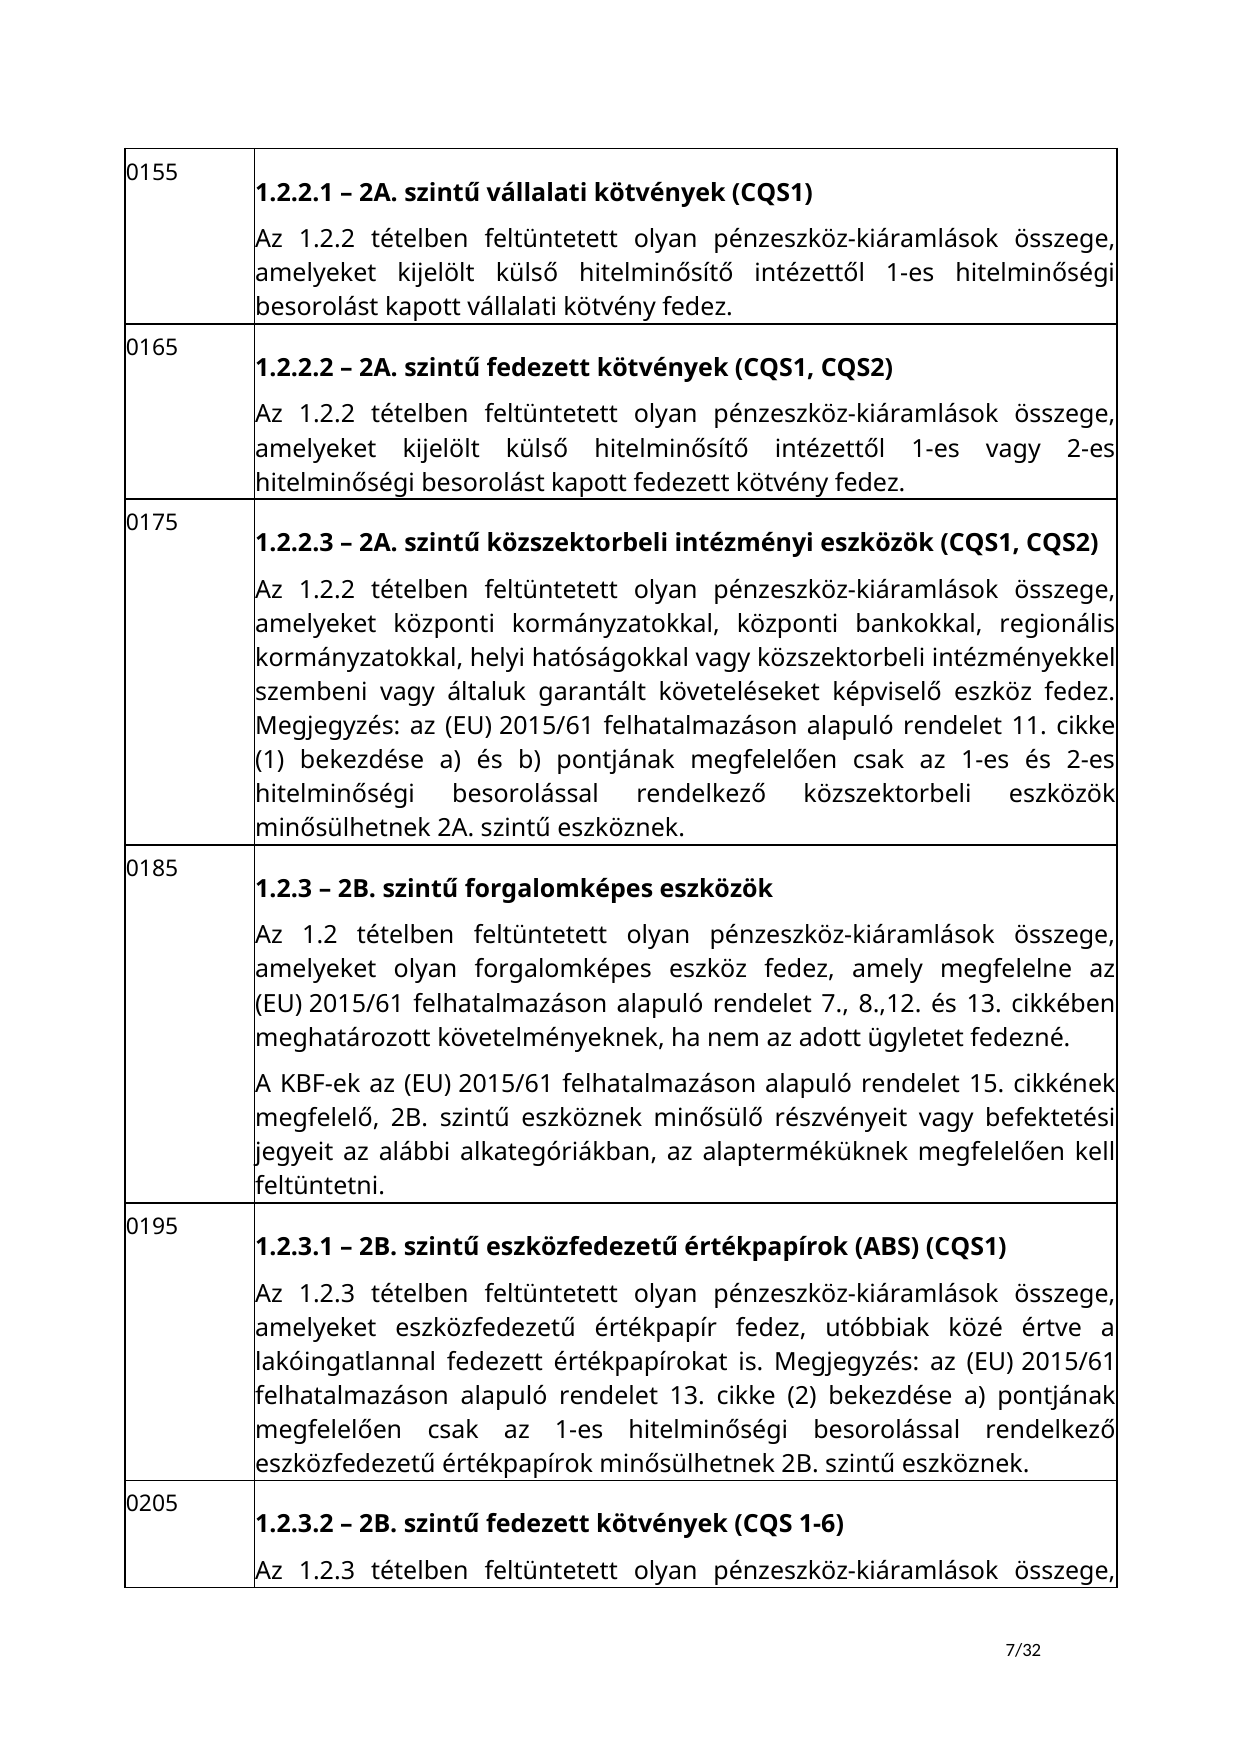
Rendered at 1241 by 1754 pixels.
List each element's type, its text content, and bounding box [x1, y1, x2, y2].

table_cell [255, 1481, 1116, 1587]
table_cell 1.2.3 – 2B. szintű forgalomképes eszközök Az 1.2 tételben feltüntetett olyan pénzeszköz-kiáramlások összege, amelyeket olyan forgalomképes eszköz fedez, amely megfelelne az (EU) 2015/61 felhatalmazáson alapuló rendelet 7., 8.,12. és 13. cikkében meghatározott követelményeknek, ha nem az adott ügyletet fedezné. A KBF-ek az (EU) 2015/61 felhatalmazáson alapuló rendelet 15. cikkének megfelelő, 2B. szintű eszköznek minősülő részvényeit vagy befektetési jegyeit az alábbi alkategóriákban, az alapterméküknek megfelelően kell feltüntetni. [255, 846, 1116, 1202]
table_cell 1.2.2.2 – 2A. szintű fedezett kötvények (CQS1, CQS2) Az 1.2.2 tételben feltüntetett olyan pénzeszköz-kiáramlások összege, amelyeket kijelölt külső hitelminősítő intézettől 1-es vagy 2-es hitelminőségi besorolást kapott fedezett kötvény fedez. [255, 325, 1116, 498]
table_cell 0195 [126, 1204, 254, 1479]
table_cell 0185 [126, 846, 254, 1202]
table_cell 0175 [126, 500, 254, 844]
table_cell 1.2.3.1 – 2B. szintű eszközfedezetű értékpapírok (ABS) (CQS1) Az 1.2.3 tételben feltüntetett olyan pénzeszköz-kiáramlások összege, amelyeket eszközfedezetű értékpapír fedez, utóbbiak közé értve a lakóingatlannal fedezett értékpapírokat is. Megjegyzés: az (EU) 2015/61 felhatalmazáson alapuló rendelet 13. cikke (2) bekezdése a) pontjának megfelelően csak az 1-es hitelminőségi besorolással rendelkező eszközfedezetű értékpapírok minősülhetnek 2B. szintű eszköznek. [255, 1204, 1116, 1479]
table_cell 0165 [126, 325, 254, 498]
table_cell 0155 [126, 149, 254, 323]
table_cell 0205 [126, 1481, 254, 1587]
table_cell 1.2.2.1 – 2A. szintű vállalati kötvények (CQS1) Az 1.2.2 tételben feltüntetett olyan pénzeszköz-kiáramlások összege, amelyeket kijelölt külső hitelminősítő intézettől 1-es hitelminőségi besorolást kapott vállalati kötvény fedez. [255, 149, 1116, 323]
table_cell 1.2.2.3 – 2A. szintű közszektorbeli intézményi eszközök (CQS1, CQS2) Az 1.2.2 tételben feltüntetett olyan pénzeszköz-kiáramlások összege, amelyeket központi kormányzatokkal, központi bankokkal, regionális kormányzatokkal, helyi hatóságokkal vagy közszektorbeli intézményekkel szembeni vagy általuk garantált követeléseket képviselő eszköz fedez. Megjegyzés: az (EU) 2015/61 felhatalmazáson alapuló rendelet 11. cikke (1) bekezdése a) és b) pontjának megfelelően csak az 1-es és 2-es hitelminőségi besorolással rendelkező közszektorbeli eszközök minősülhetnek 2A. szintű eszköznek. [255, 500, 1116, 844]
